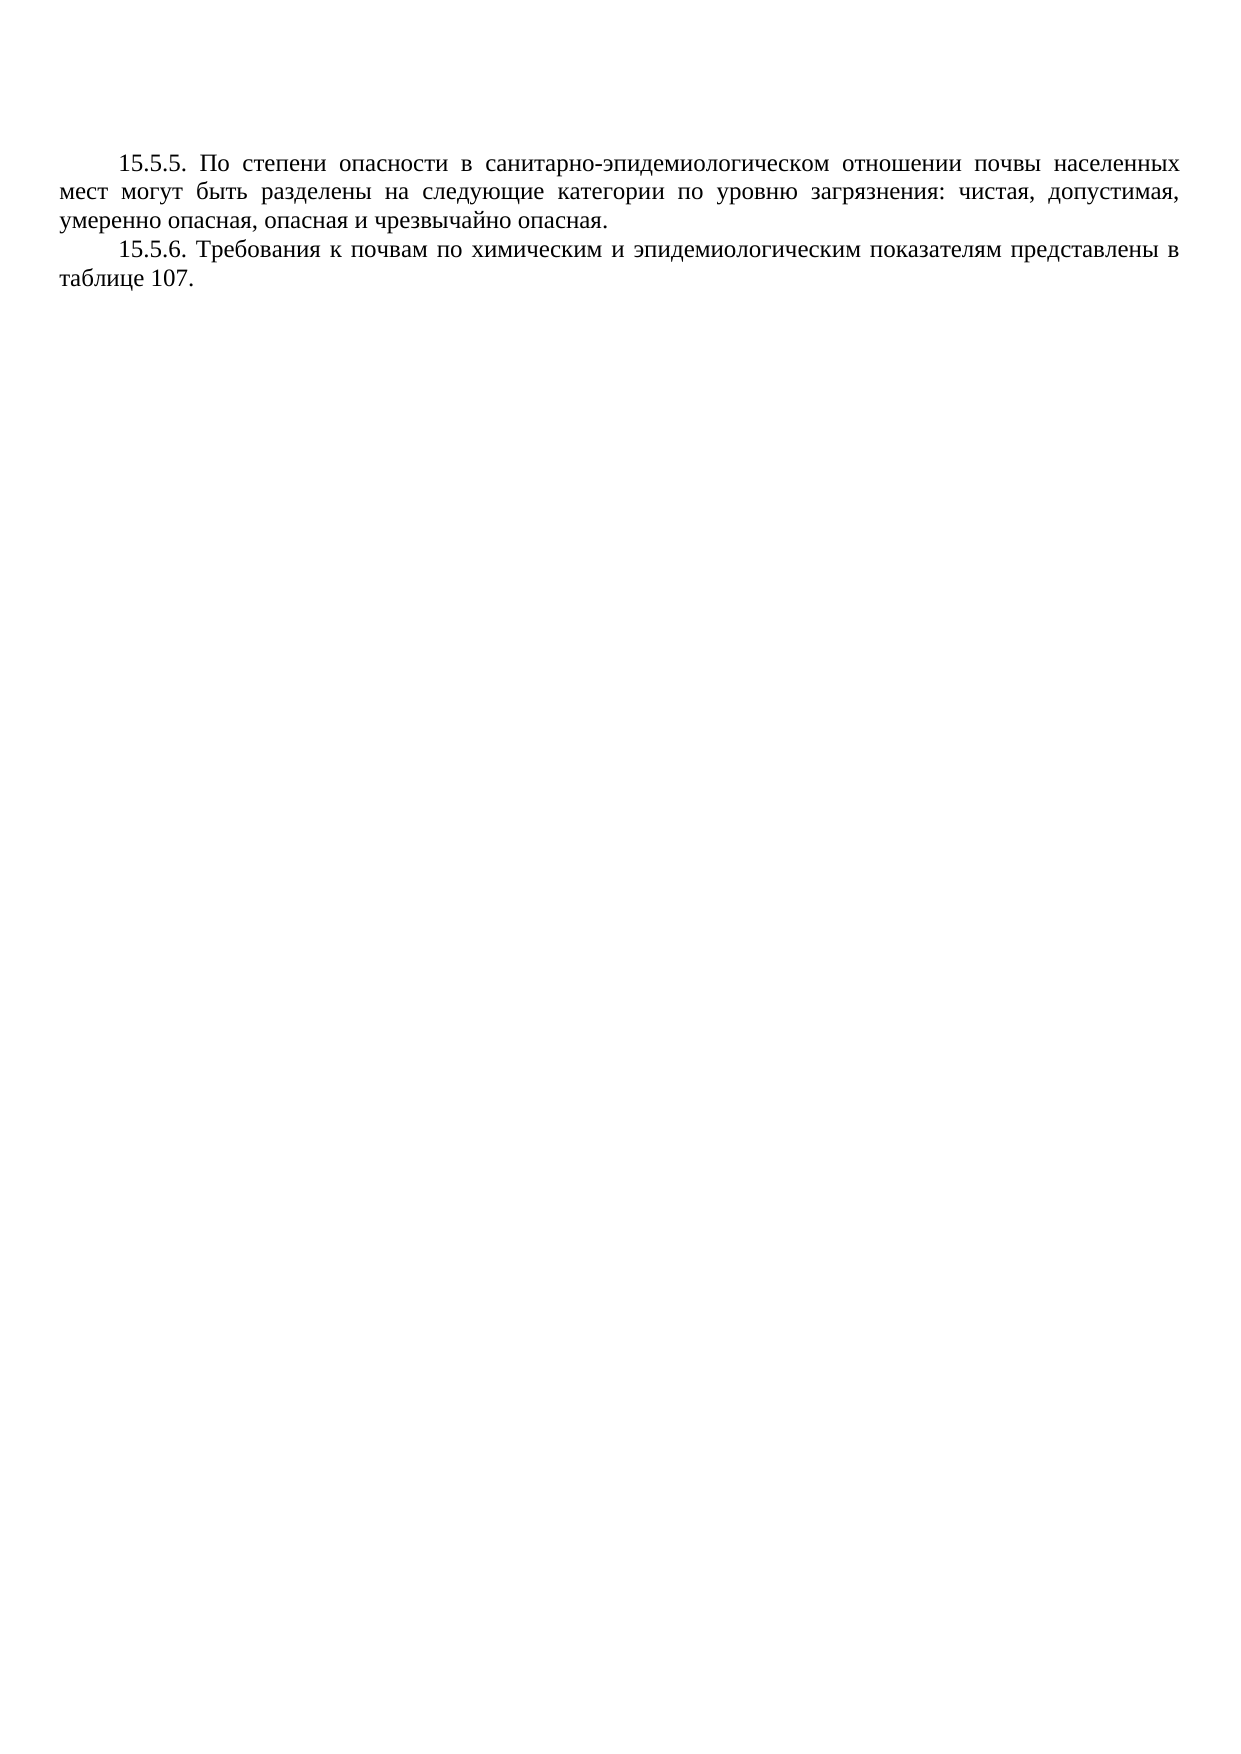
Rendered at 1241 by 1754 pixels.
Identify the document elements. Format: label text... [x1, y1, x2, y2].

text 15.5.5. По степени опасности в санитарно-эпидемиологическом отношении почвы населенных мест могут быть разделены на следующие категории по уровню загрязнения: чистая, допустимая, умеренно опасная, опасная и чрезвычайно опасная. [59, 148, 1181, 234]
text 15.5.6. Требования к почвам по химическим и эпидемиологическим показателям представлены в таблице 107. [59, 234, 1181, 291]
